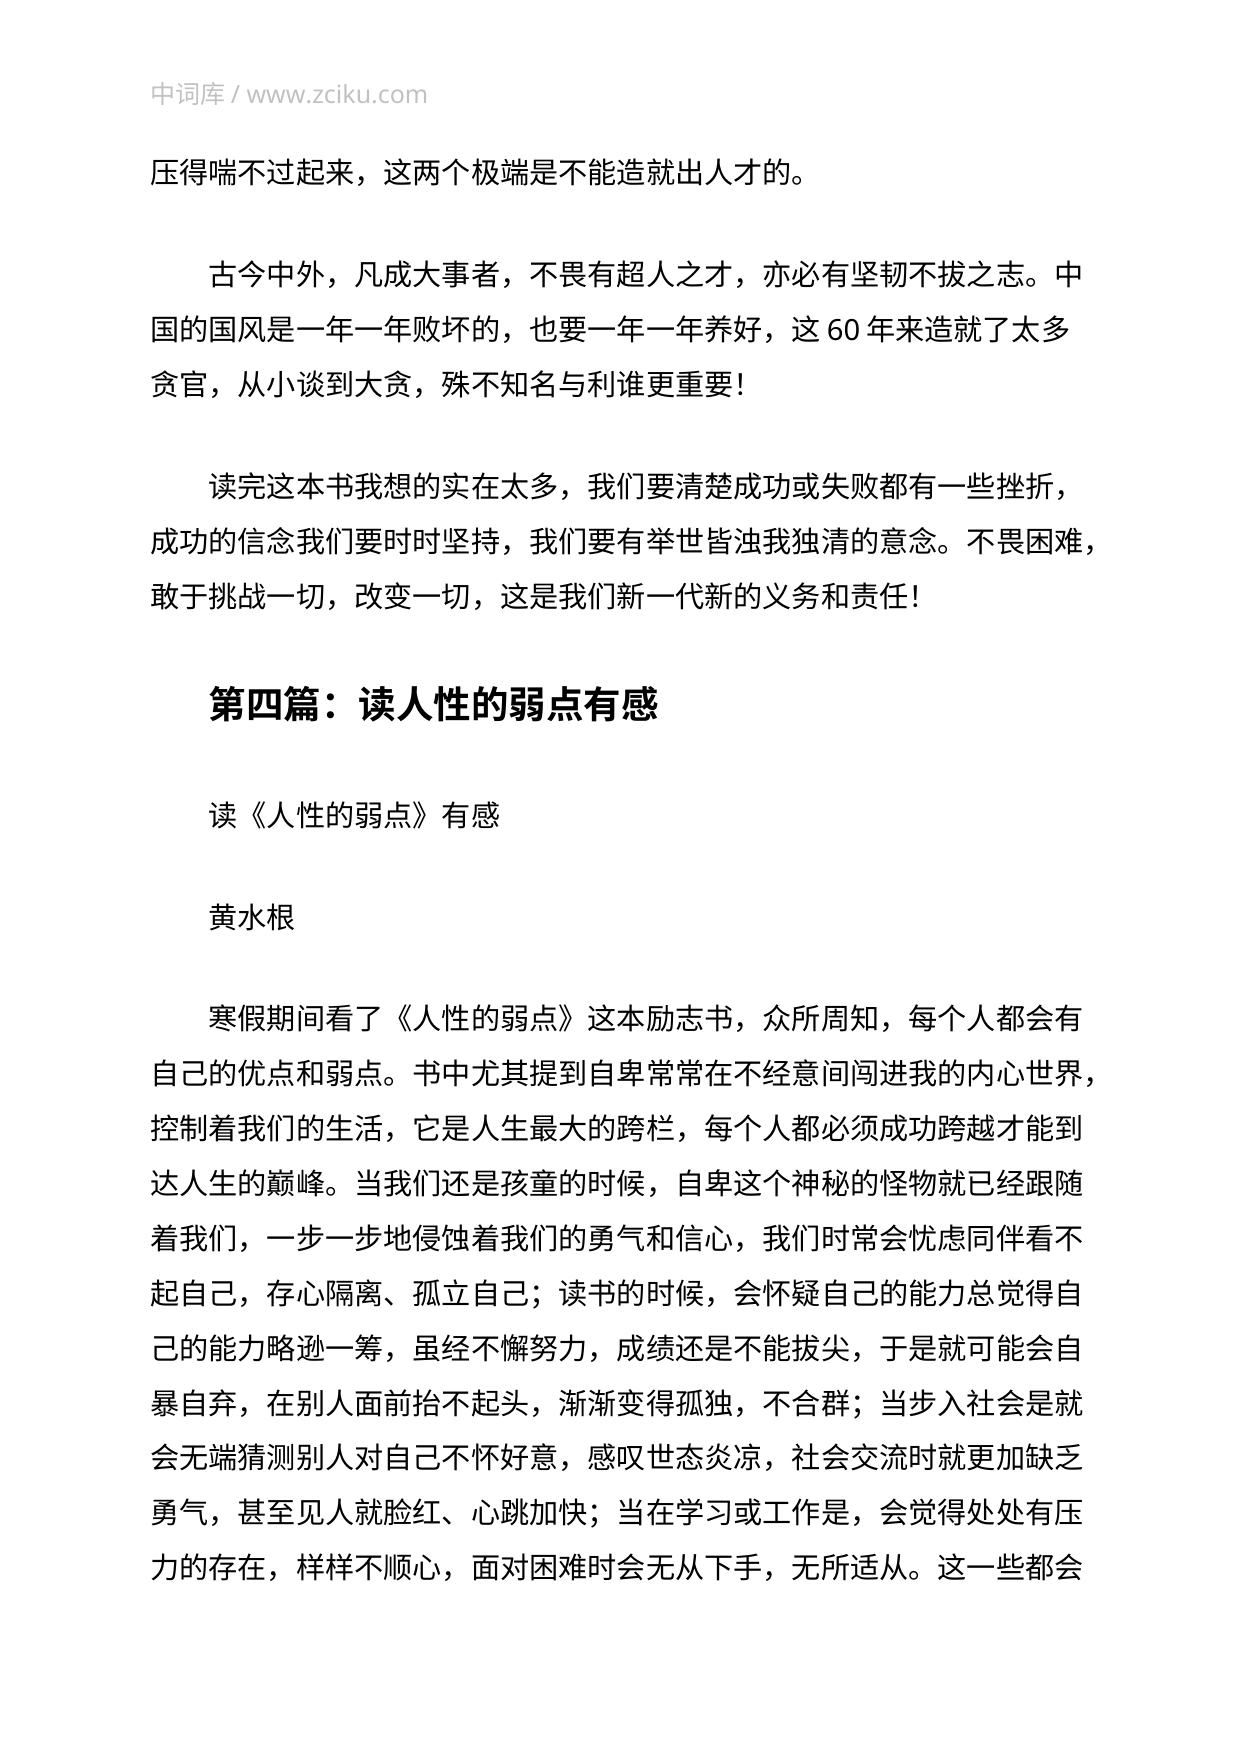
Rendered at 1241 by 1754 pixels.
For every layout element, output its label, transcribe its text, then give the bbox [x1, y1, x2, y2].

text 古今中外，凡成大事者，不畏有超人之才，亦必有坚韧不拔之志。中国的国风是一年一年败坏的，也要一年一年养好，这60年来造就了太多贪官，从小谈到大贪，殊不知名与利谁更重要！ [150, 252, 1090, 404]
text 黄水根 [150, 894, 1090, 936]
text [150, 996, 1090, 1587]
text 读完这本书我想的实在太多，我们要清楚成功或失败都有一些挫折，成功的信念我们要时时坚持，我们要有举世皆浊我独清的意念。不畏困难，敢于挑战一切，改变一切，这是我们新一代新的义务和责任！ [150, 463, 1090, 616]
text 第四篇：读人性的弱点有感 [150, 675, 1090, 729]
text 读《人性的弱点》有感 [150, 792, 1090, 835]
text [150, 150, 1090, 192]
